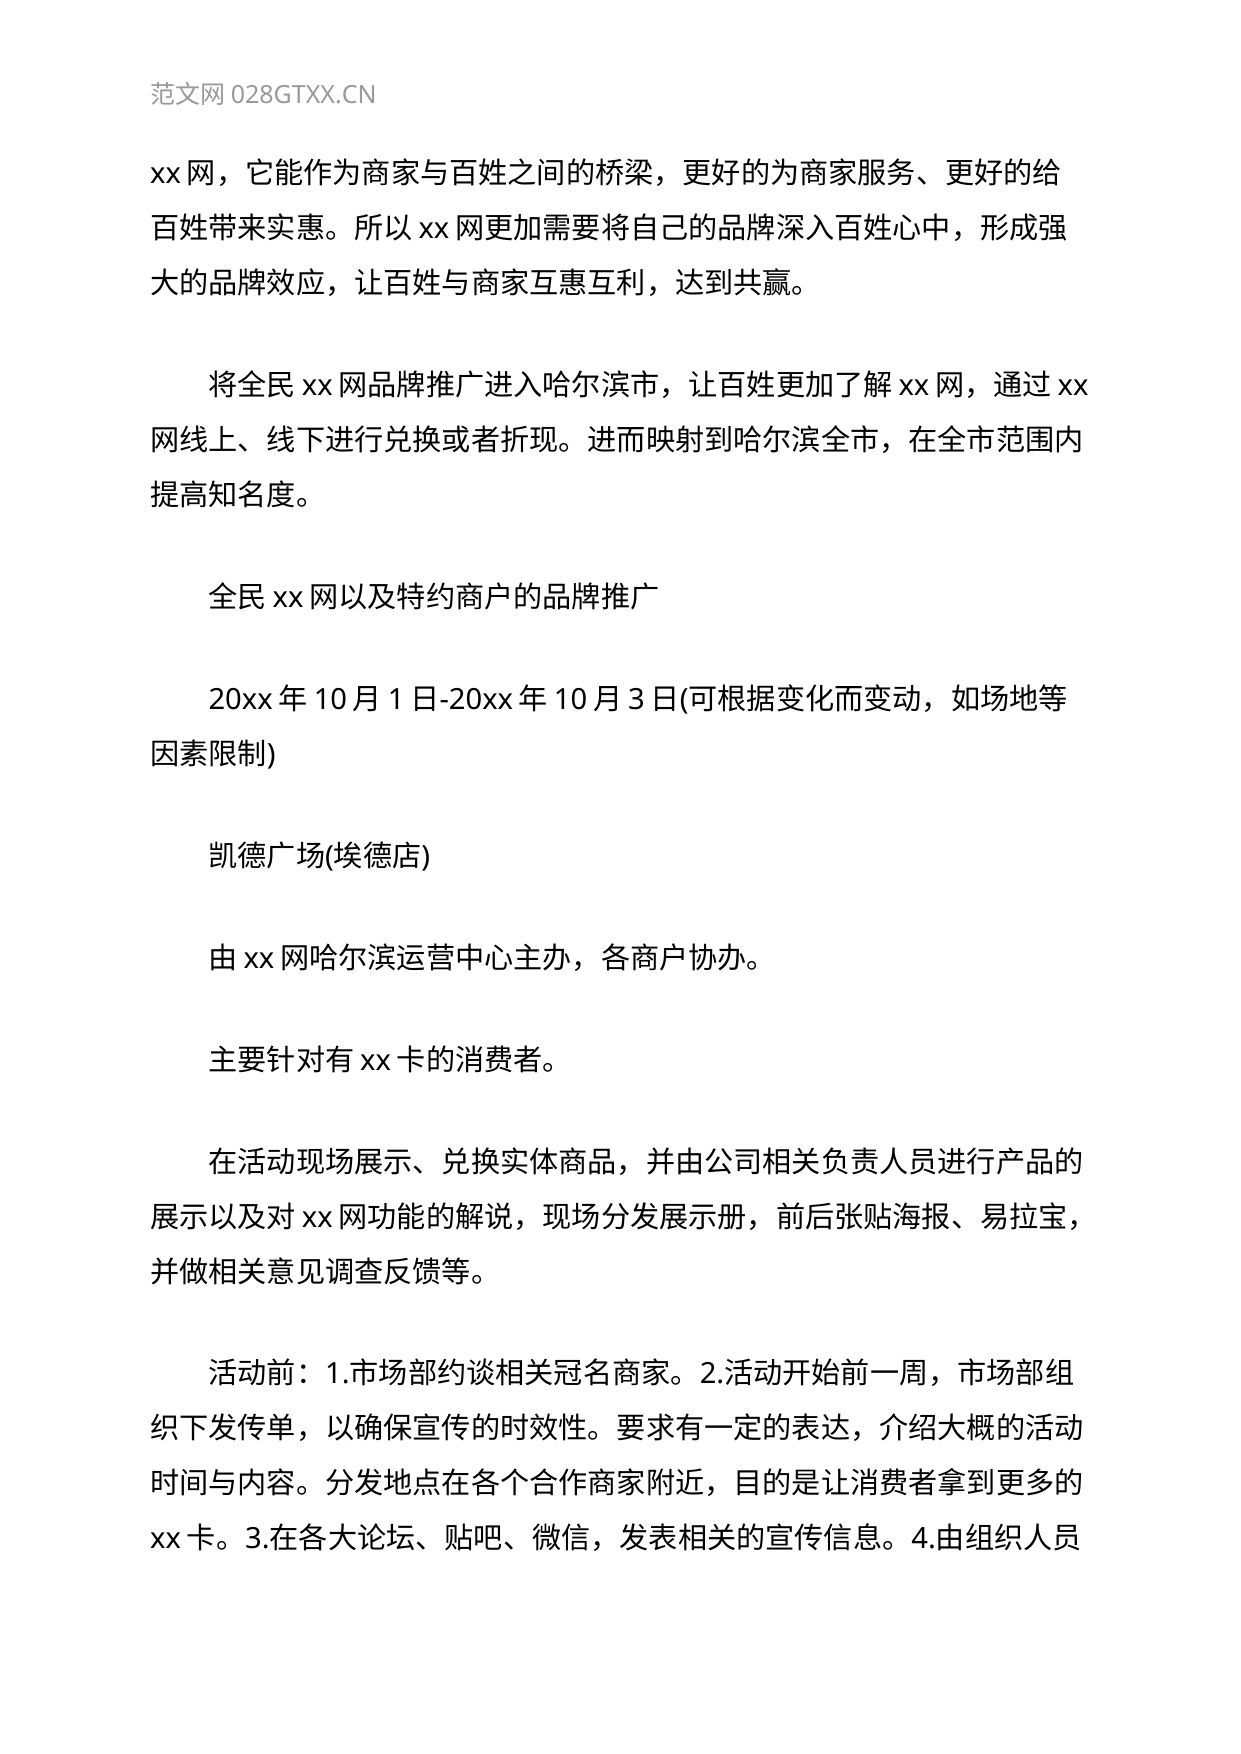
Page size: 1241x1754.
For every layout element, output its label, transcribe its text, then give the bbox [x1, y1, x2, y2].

text 20xx年10月1日-20xx年10月3日(可根据变化而变动，如场地等因素限制) [150, 675, 1090, 773]
text 在活动现场展示、兑换实体商品，并由公司相关负责人员进行产品的展示以及对xx网功能的解说，现场分发展示册，前后张贴海报、易拉宝，并做相关意见调查反馈等。 [150, 1138, 1090, 1291]
text 由xx网哈尔滨运营中心主办，各商户协办。 [150, 934, 1090, 977]
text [150, 1350, 1090, 1557]
text 全民xx网以及特约商户的品牌推广 [150, 573, 1090, 616]
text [150, 150, 1090, 302]
text 将全民xx网品牌推广进入哈尔滨市，让百姓更加了解xx网，通过xx网线上、线下进行兑换或者折现。进而映射到哈尔滨全市，在全市范围内提高知名度。 [150, 362, 1090, 514]
text 主要针对有xx卡的消费者。 [150, 1036, 1090, 1079]
text 凯德广场(埃德店) [150, 832, 1090, 875]
